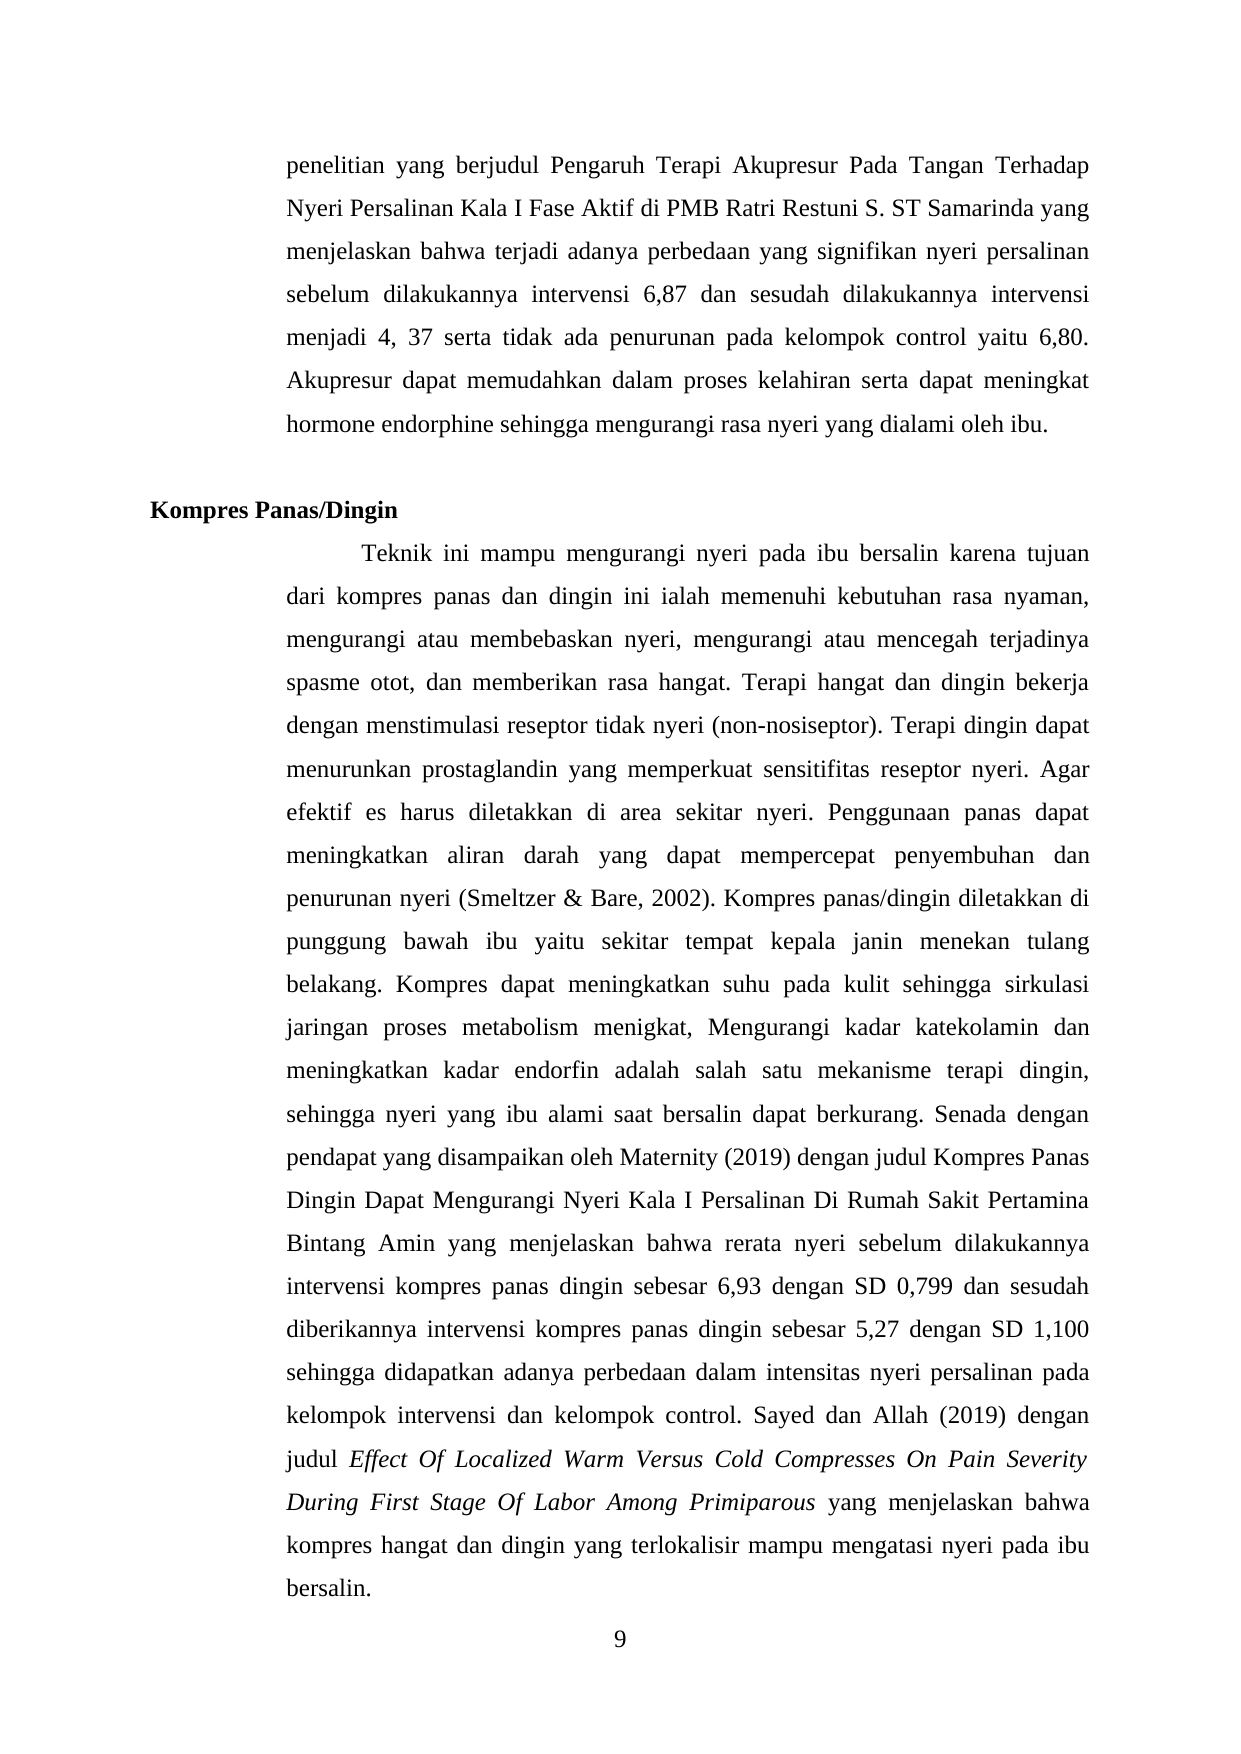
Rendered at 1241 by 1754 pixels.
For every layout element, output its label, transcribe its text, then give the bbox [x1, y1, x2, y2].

text Teknik ini mampu mengurangi nyeri pada ibu bersalin karena tujuan dari kompres panas dan dingin ini ialah memenuhi kebutuhan rasa nyaman, mengurangi atau membebaskan nyeri, mengurangi atau mencegah terjadinya spasme otot, dan memberikan rasa hangat. Terapi hangat dan dingin bekerja dengan menstimulasi reseptor tidak nyeri (non-nosiseptor). Terapi dingin dapat menurunkan prostaglandin yang memperkuat sensitifitas reseptor nyeri. Agar efektif es harus diletakkan di area sekitar nyeri. Penggunaan panas dapat meningkatkan aliran darah yang dapat mempercepat penyembuhan dan penurunan nyeri (Smeltzer & Bare, 2002). Kompres panas/dingin diletakkan di punggung bawah ibu yaitu sekitar tempat kepala janin menekan tulang belakang. Kompres dapat meningkatkan suhu pada kulit sehingga sirkulasi jaringan proses metabolism menigkat, Mengurangi kadar katekolamin dan meningkatkan kadar endorfin adalah salah satu mekanisme terapi dingin, sehingga nyeri yang ibu alami saat bersalin dapat berkurang. Senada dengan pendapat yang disampaikan oleh Maternity (2019) dengan judul Kompres Panas Dingin Dapat Mengurangi Nyeri Kala I Persalinan Di Rumah Sakit Pertamina Bintang Amin yang menjelaskan bahwa rerata nyeri sebelum dilakukannya intervensi kompres panas dingin sebesar 6,93 dengan SD 0,799 dan sesudah diberikannya intervensi kompres panas dingin sebesar 5,27 dengan SD 1,100 sehingga didapatkan adanya perbedaan dalam intensitas nyeri persalinan pada kelompok intervensi dan kelompok control. Sayed dan Allah (2019) dengan judul Effect Of Localized Warm Versus Cold Compresses On Pain Severity During First Stage Of Labor Among Primiparous yang menjelaskan bahwa kompres hangat dan dingin yang terlokalisir mampu mengatasi nyeri pada ibu bersalin. [286, 538, 1090, 1602]
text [286, 150, 1090, 437]
text Kompres Panas/Dingin [150, 495, 1090, 524]
